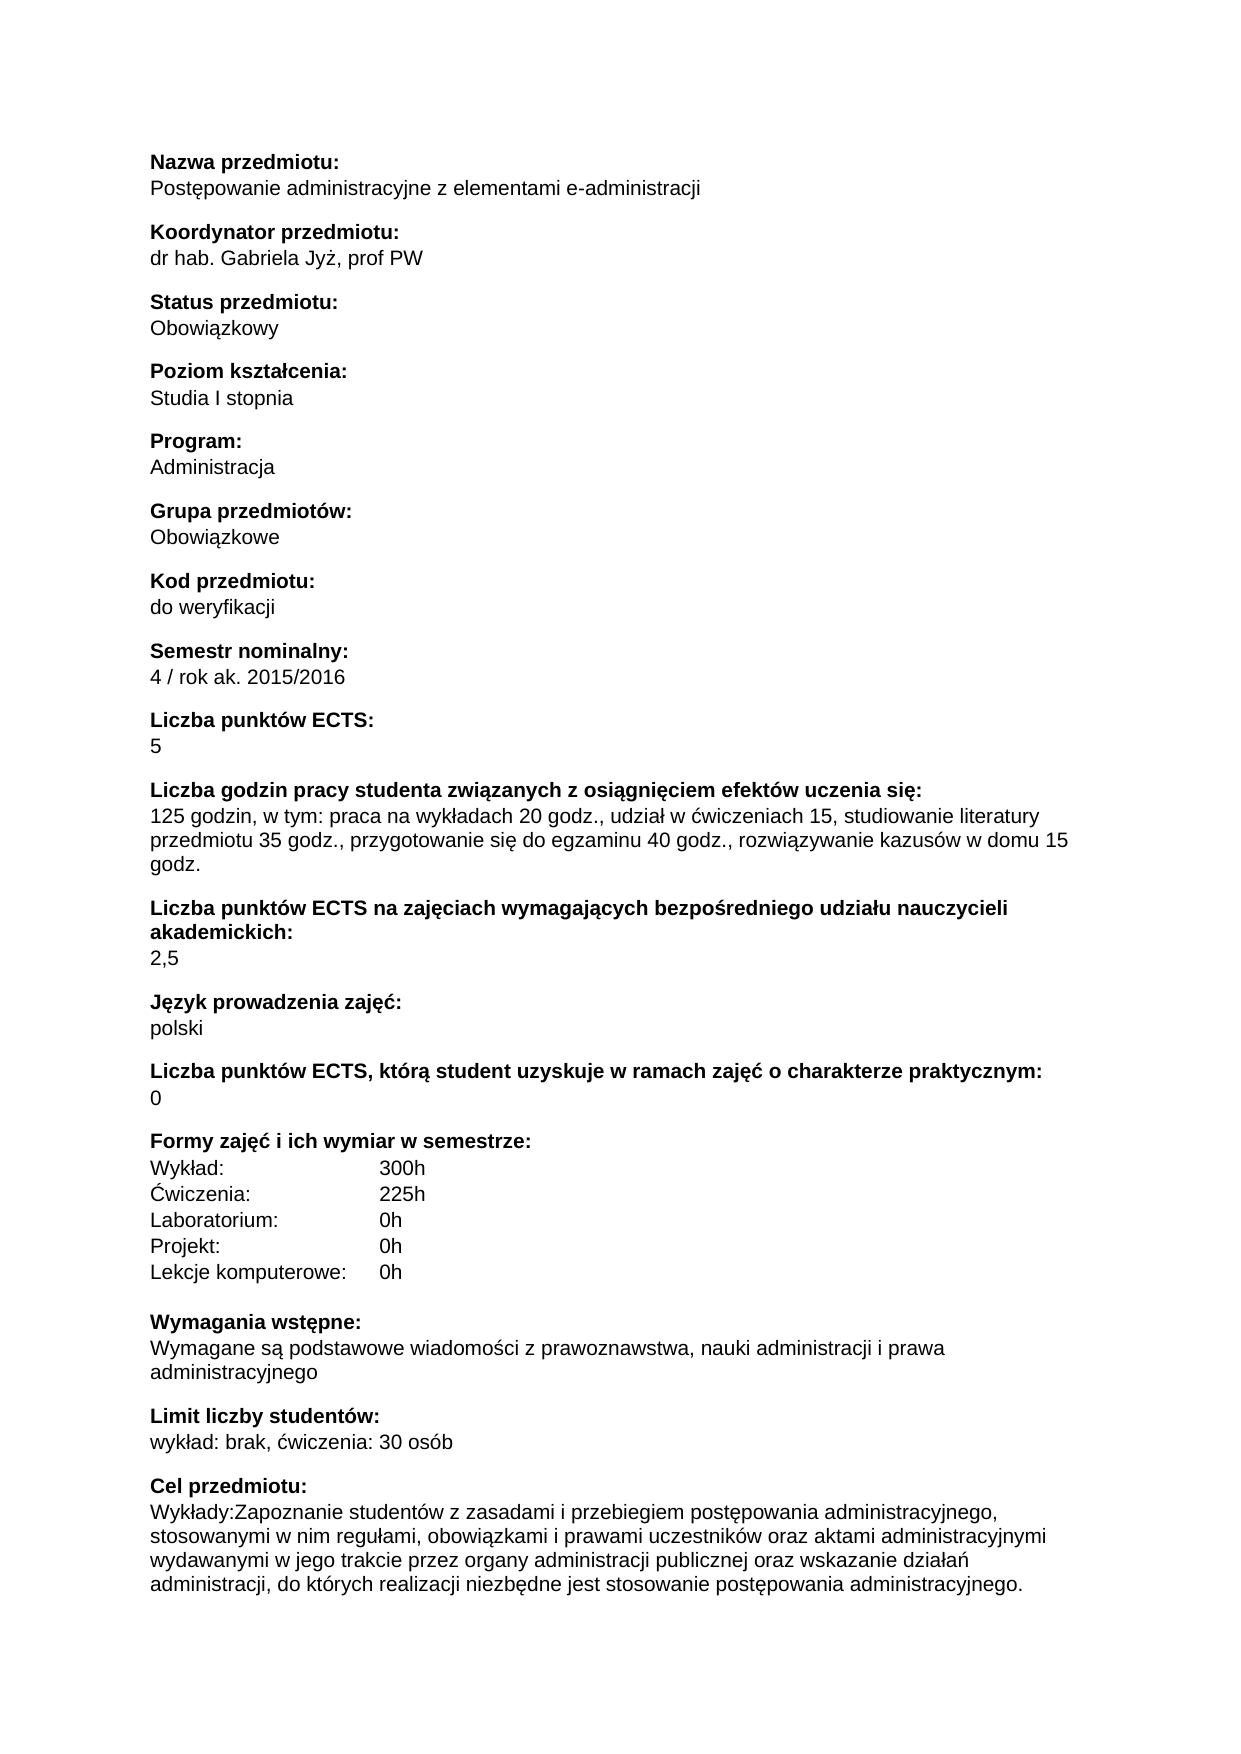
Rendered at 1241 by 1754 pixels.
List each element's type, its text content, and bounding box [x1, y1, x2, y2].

text Limit liczby studentów: [150, 1404, 1090, 1428]
text 0 [150, 1085, 1090, 1109]
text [150, 1499, 1090, 1595]
text Status przedmiotu: [150, 289, 1090, 313]
text 2,5 [150, 946, 1090, 970]
text wykład: brak, ćwiczenia: 30 osób [150, 1430, 1090, 1454]
text Wymagane są podstawowe wiadomości z prawoznawstwa, nauki administracji i prawa administracyjnego [150, 1336, 1090, 1384]
text Język prowadzenia zajęć: [150, 989, 1090, 1013]
table_cell 0h [369, 1206, 597, 1232]
table_cell 0h [369, 1258, 597, 1284]
table_cell Ćwiczenia: [140, 1182, 367, 1206]
table_cell Projekt: [140, 1234, 367, 1258]
text 125 godzin, w tym: praca na wykładach 20 godz., udział w ćwiczeniach 15, studiowanie literatury przedmiotu 35 godz., przygotowanie się do egzaminu 40 godz., rozwiązywanie kazusów w domu 15 godz. [150, 804, 1090, 876]
text Liczba punktów ECTS na zajęciach wymagających bezpośredniego udziału nauczycieli akademickich: [150, 896, 1090, 944]
text Liczba godzin pracy studenta związanych z osiągnięciem efektów uczenia się: [150, 778, 1090, 802]
text Cel przedmiotu: [150, 1473, 1090, 1497]
table_header 300h [369, 1156, 597, 1180]
text polski [150, 1016, 1090, 1039]
text Program: [150, 429, 1090, 453]
text Wymagania wstępne: [150, 1310, 1090, 1334]
text Obowiązkowy [150, 316, 1090, 339]
table_cell Lekcje komputerowe: [140, 1260, 367, 1284]
text Postępowanie administracyjne z elementami e-administracji [150, 176, 1090, 200]
text do weryfikacji [150, 595, 1090, 619]
text Obowiązkowe [150, 525, 1090, 549]
text 5 [150, 734, 1090, 758]
text Nazwa przedmiotu: [150, 150, 1090, 174]
text Liczba punktów ECTS: [150, 708, 1090, 732]
text Semestr nominalny: [150, 638, 1090, 662]
text Studia I stopnia [150, 385, 1090, 409]
text Grupa przedmiotów: [150, 499, 1090, 523]
text dr hab. Gabriela Jyż, prof PW [150, 246, 1090, 270]
table_cell 225h [369, 1180, 597, 1206]
table_header Wykład: [140, 1156, 367, 1180]
table_cell 0h [369, 1232, 597, 1258]
table_cell Laboratorium: [140, 1208, 367, 1232]
text Administracja [150, 455, 1090, 479]
text Formy zajęć i ich wymiar w semestrze: [150, 1129, 1090, 1153]
text Poziom kształcenia: [150, 359, 1090, 383]
text Kod przedmiotu: [150, 569, 1090, 593]
text Liczba punktów ECTS, którą student uzyskuje w ramach zajęć o charakterze praktycznym: [150, 1059, 1090, 1083]
text 4 / rok ak. 2015/2016 [150, 664, 1090, 688]
text Koordynator przedmiotu: [150, 220, 1090, 244]
